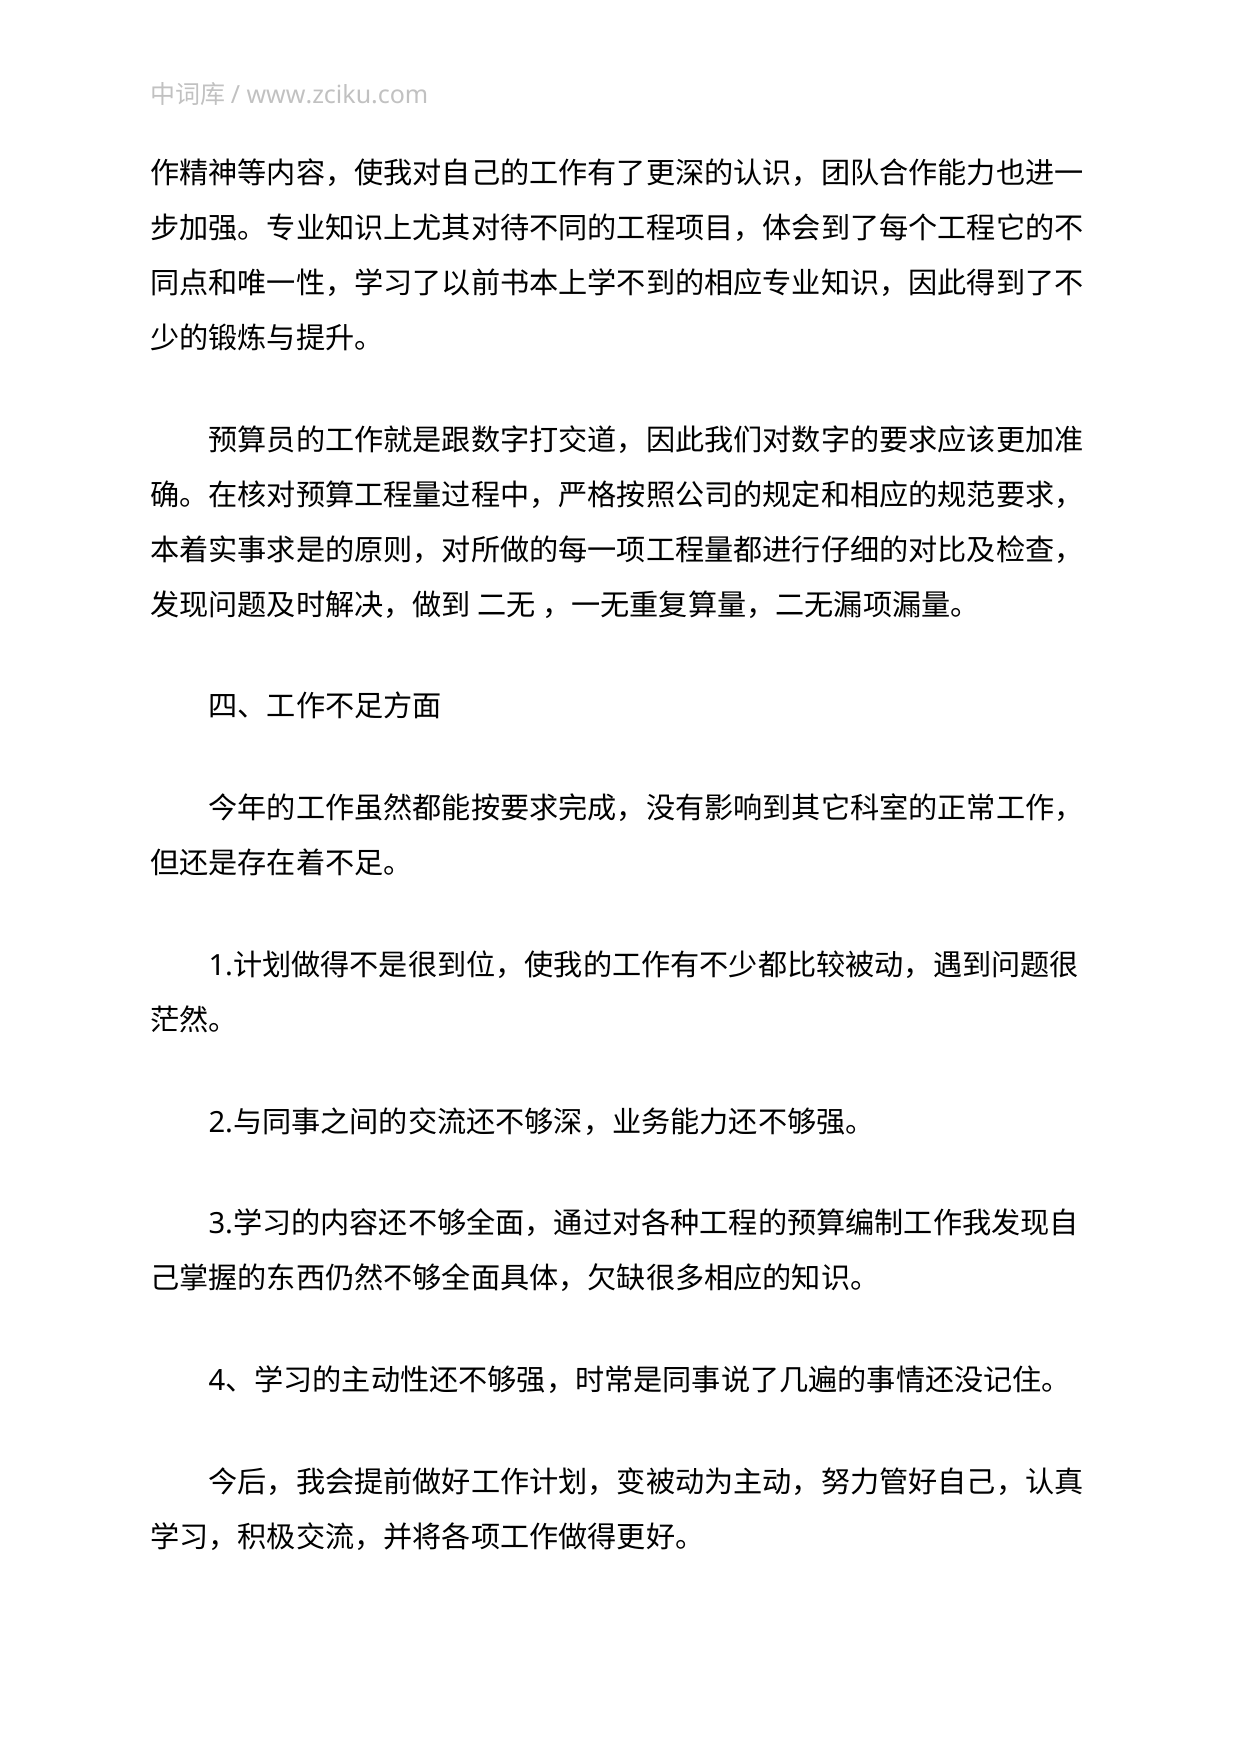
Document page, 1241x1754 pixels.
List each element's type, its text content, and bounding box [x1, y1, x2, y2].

text 今后，我会提前做好工作计划，变被动为主动，努力管好自己，认真学习，积极交流，并将各项工作做得更好。 [150, 1459, 1090, 1556]
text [150, 150, 1090, 357]
text 今年的工作虽然都能按要求完成，没有影响到其它科室的正常工作，但还是存在着不足。 [150, 785, 1090, 882]
text 4、学习的主动性还不够强，时常是同事说了几遍的事情还没记住。 [150, 1357, 1090, 1399]
text 四、工作不足方面 [150, 683, 1090, 725]
text 3.学习的内容还不够全面，通过对各种工程的预算编制工作我发现自己掌握的东西仍然不够全面具体，欠缺很多相应的知识。 [150, 1200, 1090, 1297]
text 预算员的工作就是跟数字打交道，因此我们对数字的要求应该更加准确。在核对预算工程量过程中，严格按照公司的规定和相应的规范要求，本着实事求是的原则，对所做的每一项工程量都进行仔细的对比及检查，发现问题及时解决，做到 二无 ，一无重复算量，二无漏项漏量。 [150, 416, 1090, 623]
text 2.与同事之间的交流还不够深，业务能力还不够强。 [150, 1098, 1090, 1141]
text 1.计划做得不是很到位，使我的工作有不少都比较被动，遇到问题很茫然。 [150, 941, 1090, 1039]
